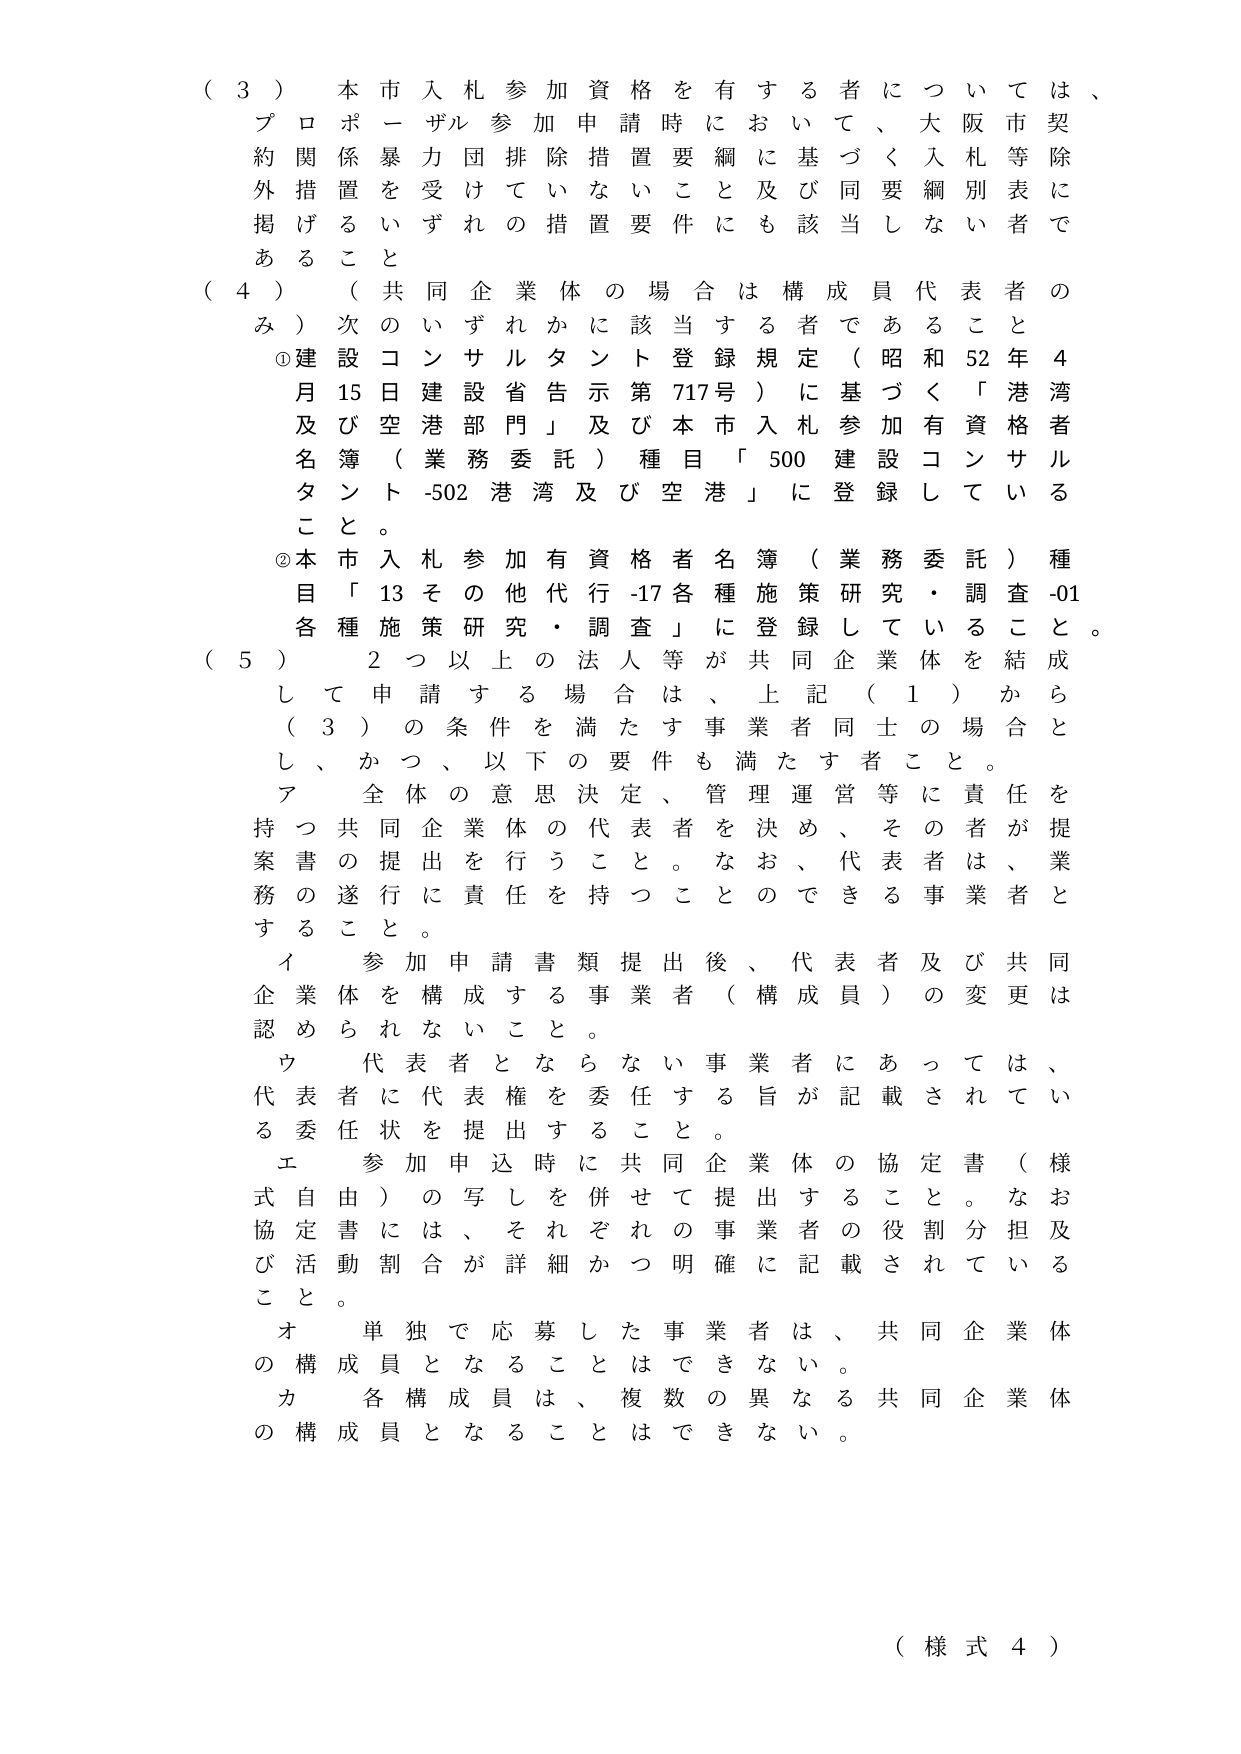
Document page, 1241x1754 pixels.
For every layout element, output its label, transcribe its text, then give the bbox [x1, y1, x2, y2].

list ②本市入札参加有資格者名簿（業務委託）種目「13その他代行-17各種施策研究・調査-01各種施策研究・調査」に登録していること。 [254, 542, 1091, 642]
list ①建設コンサルタント登録規定（昭和52年４月15日建設省告示第717号）に基づく「港湾及び空港部門」及び本市入札参加有資格者名簿（業務委託）種目「500 建設コンサルタント-502 港湾及び空港」に登録していること。 [254, 340, 1091, 542]
text カ 各構成員は、複数の異なる共同企業体の構成員となることはできない。 [177, 1380, 1091, 1447]
list （共同企業体の場合は構成員代表者のみ）次のいずれかに該当する者であること [171, 273, 1091, 340]
text エ 参加申込時に共同企業体の協定書（様式自由）の写しを併せて提出すること。なお、協定書には、それぞれの事業者の役割分担及び活動割合が詳細かつ明確に記載されていること。 [177, 1145, 1091, 1313]
text （５） ２つ以上の法人等が共同企業体を結成して申請する場合は、上記（１）から（３）の条件を満たす事業者同士の場合とし、かつ、以下の要件も満たす者こと。 [149, 642, 1091, 776]
list 本市入札参加資格を有する者については、プロポーザル参加申請時において、大阪市契約関係暴力団排除措置要綱に基づく入札等除外措置を受けていないこと及び同要綱別表に掲げるいずれの措置要件にも該当しない者であること [171, 72, 1091, 273]
text ア 全体の意思決定、管理運営等に責任を持つ共同企業体の代表者を決め、その者が提案書の提出を行うこと。なお、代表者は、業務の遂行に責任を持つことのできる事業者とすること。 [177, 776, 1091, 944]
text ウ 代表者とならない事業者にあっては、代表者に代表権を委任する旨が記載されている委任状を提出すること。 [177, 1045, 1091, 1145]
text オ 単独で応募した事業者は、共同企業体の構成員となることはできない。 [177, 1313, 1091, 1380]
text イ 参加申請書類提出後、代表者及び共同企業体を構成する事業者（構成員）の変更は、認められないこと。 [177, 944, 1091, 1045]
text （様式４） [149, 1628, 1091, 1662]
